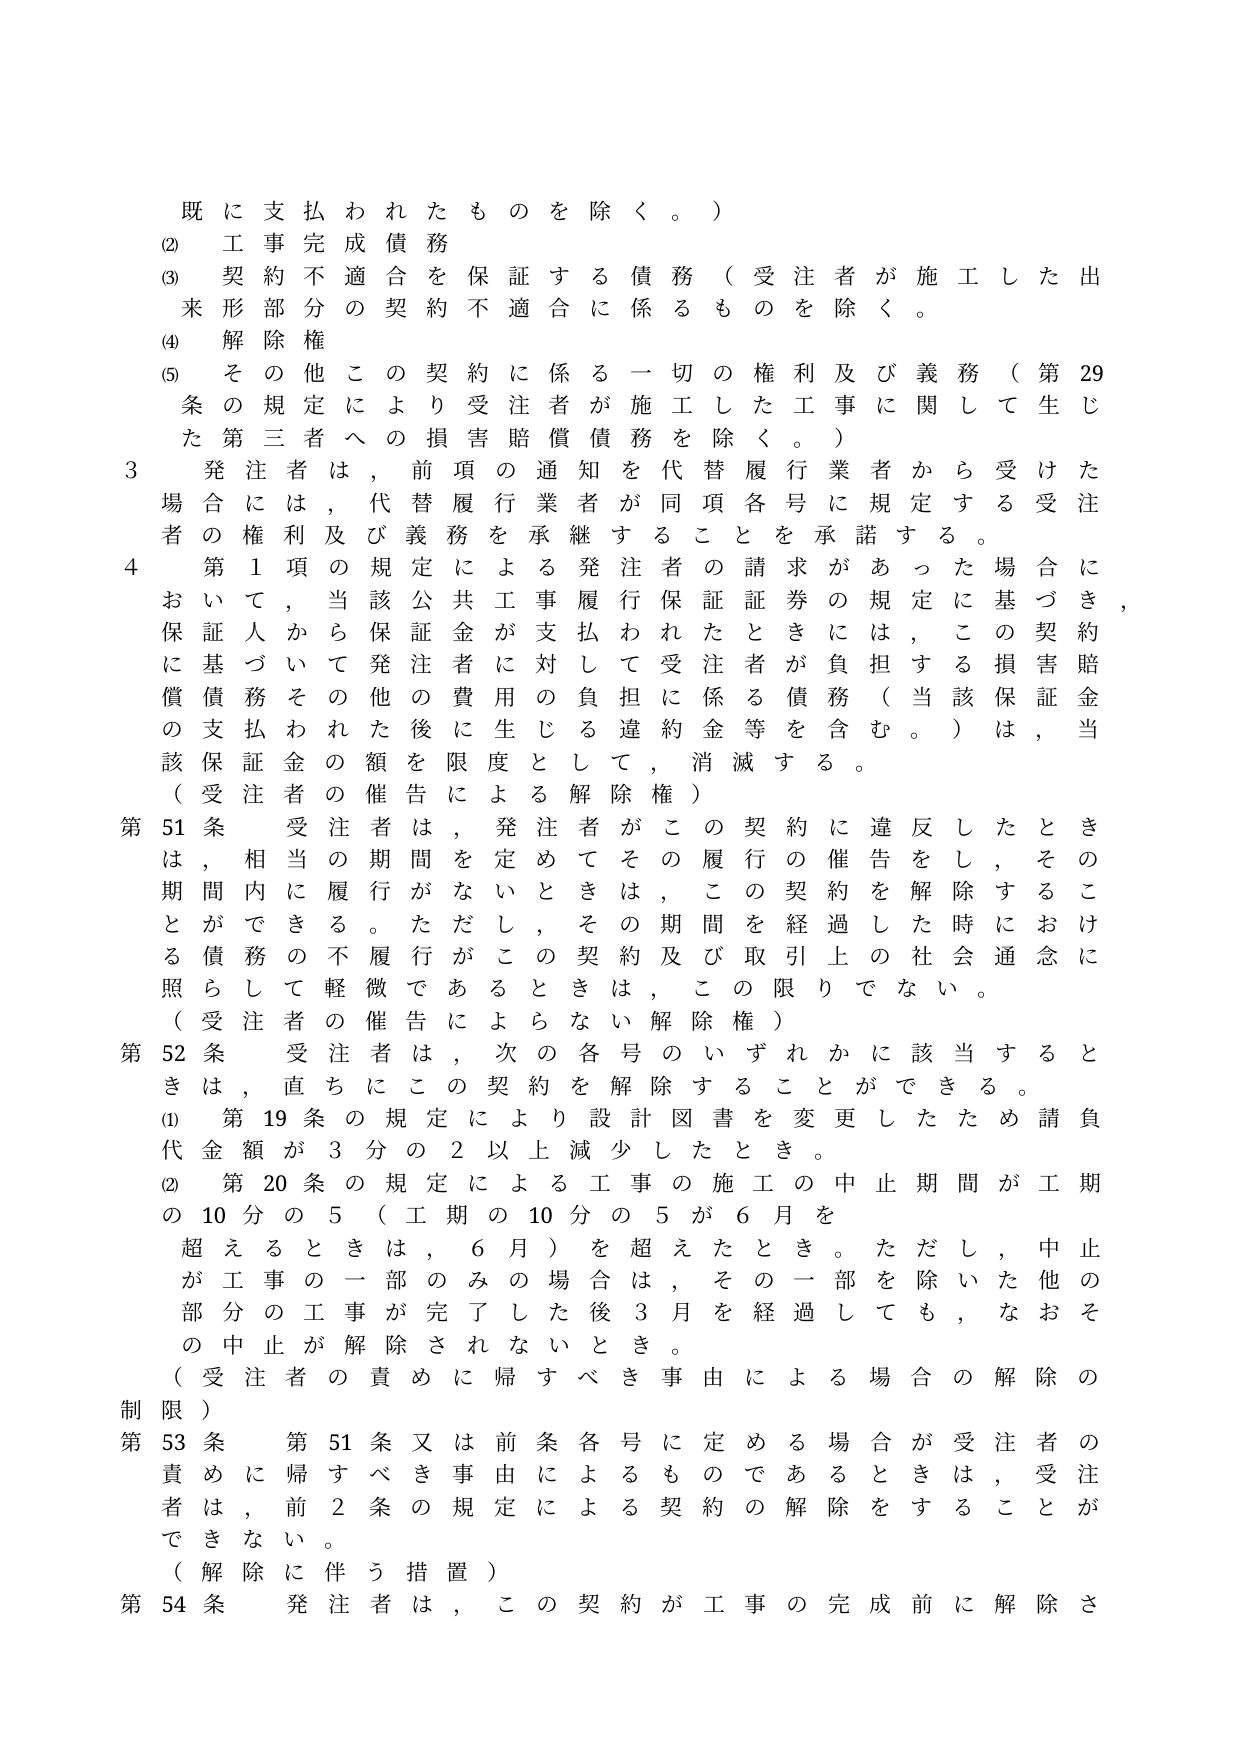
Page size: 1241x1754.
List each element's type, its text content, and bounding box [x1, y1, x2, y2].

text （解除に伴う措置） [120, 1554, 1120, 1587]
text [142, 194, 1120, 226]
text 超えるときは，６月）を超えたとき。ただし，中止が工事の一部のみの場合は，その一部を除いた他の部分の工事が完了した後３月を経過しても，なおその中止が解除されないとき。 [164, 1230, 1120, 1360]
text ３ 発注者は，前項の通知を代替履行業者から受けた場合には，代替履行業者が同項各号に規定する受注者の権利及び義務を承継することを承諾する。 [120, 453, 1120, 550]
text 第52条 受注者は，次の各号のいずれかに該当するときは，直ちにこの契約を解除することができる。 [120, 1036, 1120, 1101]
text 第53条 第51条又は前条各号に定める場合が受注者の責めに帰すべき事由によるものであるときは，受注者は，前２条の規定による契約の解除をすることができない。 [120, 1425, 1120, 1554]
text （受注者の責めに帰すべき事由による場合の解除の制限） [120, 1360, 1120, 1425]
text ⑵ 第20条の規定による工事の施工の中止期間が工期の10分の５（工期の10分の５が６月を [142, 1166, 1120, 1230]
text （受注者の催告による解除権） [120, 777, 1120, 809]
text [120, 1587, 1120, 1619]
text ⑸ その他この契約に係る一切の権利及び義務（第29条の規定により受注者が施工した工事に関して生じた第三者への損害賠償債務を除く。） [142, 356, 1120, 453]
text ⑵ 工事完成債務 [142, 226, 1120, 258]
text ⑷ 解除権 [142, 323, 1120, 356]
text ⑴ 第19条の規定により設計図書を変更したため請負代金額が３分の２以上減少したとき。 [142, 1101, 1120, 1166]
text ４ 第１項の規定による発注者の請求があった場合において，当該公共工事履行保証証券の規定に基づき，保証人から保証金が支払われたときには，この契約に基づいて発注者に対して受注者が負担する損害賠償債務その他の費用の負担に係る債務（当該保証金の支払われた後に生じる違約金等を含む。）は，当該保証金の額を限度として，消滅する。 [120, 550, 1120, 777]
text ⑶ 契約不適合を保証する債務（受注者が施工した出来形部分の契約不適合に係るものを除く。 [142, 258, 1120, 323]
text 第51条 受注者は，発注者がこの契約に違反したときは，相当の期間を定めてその履行の催告をし，その期間内に履行がないときは，この契約を解除することができる。ただし，その期間を経過した時における債務の不履行がこの契約及び取引上の社会通念に照らして軽微であるときは，この限りでない。 [120, 809, 1120, 1004]
text （受注者の催告によらない解除権） [120, 1004, 1120, 1036]
